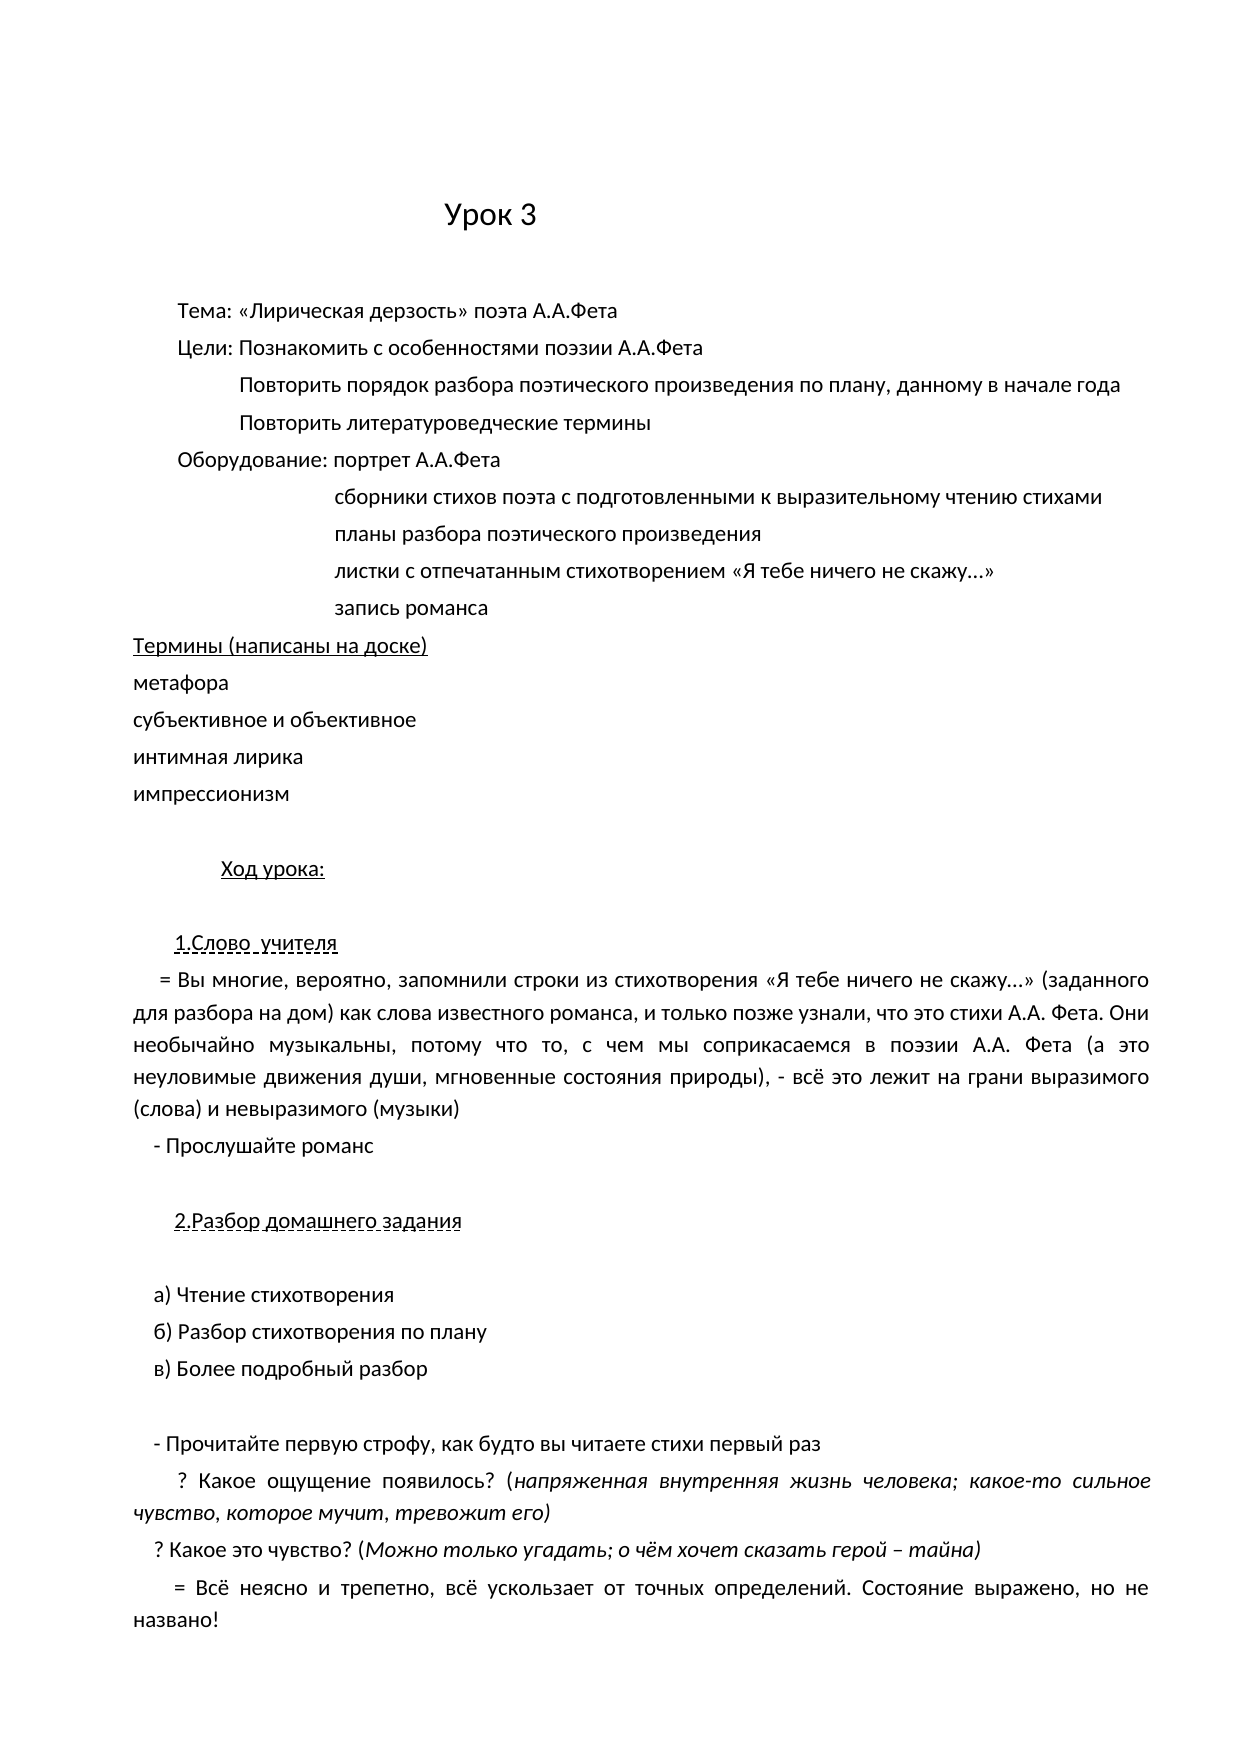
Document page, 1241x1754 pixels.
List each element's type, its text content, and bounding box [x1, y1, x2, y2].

text метафора [133, 668, 1152, 696]
text Повторить литературоведческие термины [177, 408, 1152, 436]
text интимная лирика [133, 742, 1152, 770]
text субъективное и объективное [133, 705, 1152, 733]
text листки с отпечатанным стихотворением «Я тебе ничего не скажу…» [118, 556, 1152, 584]
text = Вы многие, вероятно, запомнили строки из стихотворения «Я тебе ничего не скажу…» (заданного для разбора на дом) как слова известного романса, и только позже узнали, что это стихи А.А. Фета. Они необычайно музыкальны, потому что то, с чем мы соприкасаемся в поэзии А.А. Фета (а это неуловимые движения души, мгновенные состояния природы), - всё это лежит на грани выразимого (слова) и невыразимого (музыки) [133, 965, 1152, 1122]
text 1.Слово учителя [133, 928, 1152, 956]
text Термины (написаны на доске) [133, 631, 1152, 659]
text запись романса [118, 593, 1152, 622]
text планы разбора поэтического произведения [118, 519, 1152, 547]
text Урок 3 [118, 192, 1152, 233]
text ? Какое это чувство? (Можно только угадать; о чём хочет сказать герой – тайна) [133, 1535, 1152, 1563]
text б) Разбор стихотворения по плану [133, 1317, 1152, 1345]
text в) Более подробный разбор [133, 1354, 1152, 1382]
text Оборудование: портрет А.А.Фета [177, 445, 1152, 473]
text Тема: «Лирическая дерзость» поэта А.А.Фета [177, 296, 1152, 324]
text - Прослушайте романс [133, 1131, 1152, 1159]
text ? Какое ощущение появилось? (напряженная внутренняя жизнь человека; какое-то сильное чувство, которое мучит, тревожит его) [133, 1466, 1152, 1526]
text Цели: Познакомить с особенностями поэзии А.А.Фета [177, 333, 1152, 361]
text импрессионизм [133, 779, 1152, 807]
text - Прочитайте первую строфу, как будто вы читаете стихи первый раз [133, 1429, 1152, 1457]
text = Всё неясно и трепетно, всё ускользает от точных определений. Состояние выражено, но не названо! [133, 1573, 1152, 1633]
text 2.Разбор домашнего задания [133, 1206, 1152, 1234]
text Ход урока: [133, 854, 1152, 882]
text сборники стихов поэта с подготовленными к выразительному чтению стихами [118, 482, 1152, 510]
text Повторить порядок разбора поэтического произведения по плану, данному в начале года [177, 370, 1152, 398]
text а) Чтение стихотворения [133, 1280, 1152, 1308]
